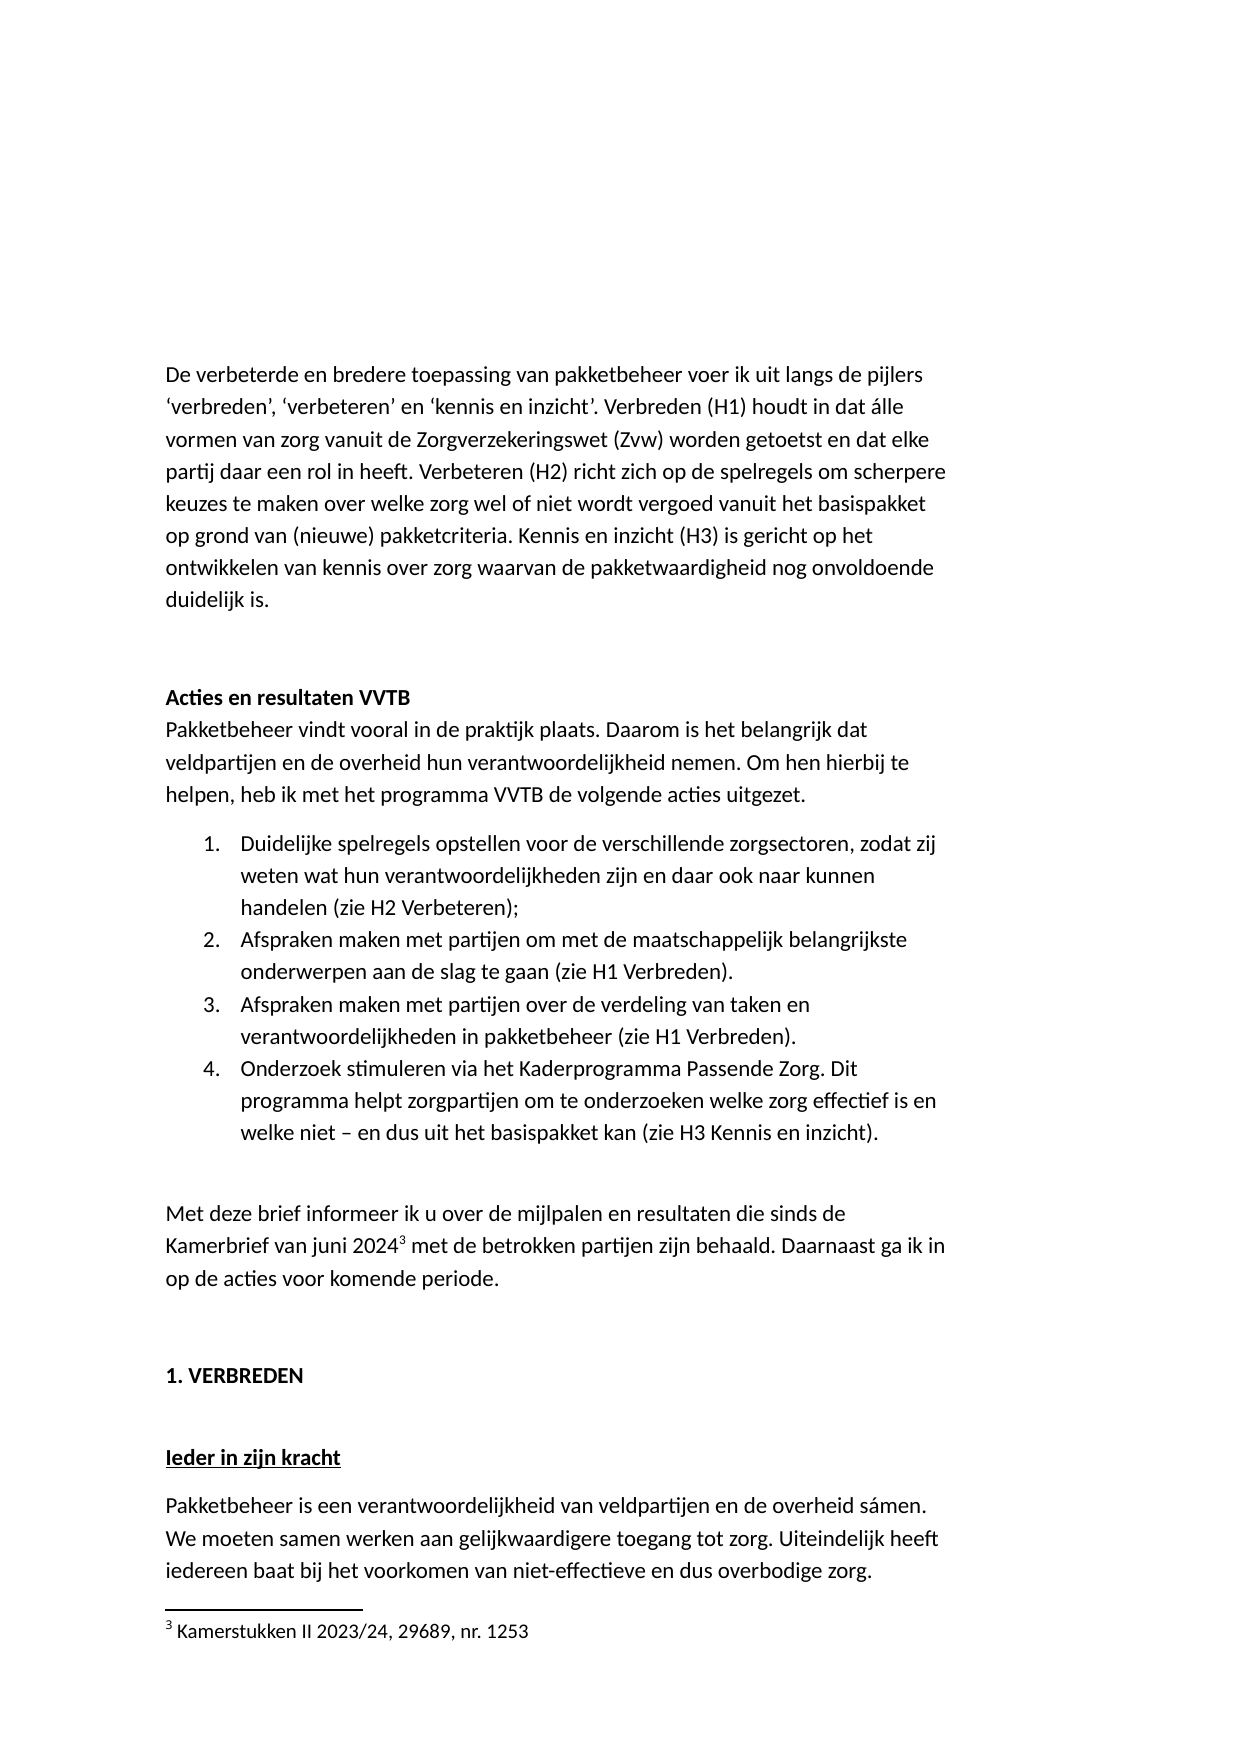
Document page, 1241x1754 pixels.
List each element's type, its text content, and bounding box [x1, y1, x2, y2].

list Afspraken maken met partijen over de verdeling van taken en verantwoordelijkheden in pakketbeheer (zie H1 Verbreden). [203, 990, 951, 1050]
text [165, 1491, 951, 1584]
list Afspraken maken met partijen om met de maatschappelijk belangrijkste onderwerpen aan de slag te gaan (zie H1 Verbreden). [203, 925, 951, 986]
list Onderzoek stimuleren via het Kaderprogramma Passende Zorg. Dit programma helpt zorgpartijen om te onderzoeken welke zorg effectief is en welke niet – en dus uit het basispakket kan (zie H3 Kennis en inzicht). [203, 1054, 951, 1146]
text Ieder in zijn kracht [165, 1410, 951, 1471]
text De verbeterde en bredere toepassing van pakketbeheer voer ik uit langs de pijlers ‘verbreden’, ‘verbeteren’ en ‘kennis en inzicht’. Verbreden (H1) houdt in dat álle vormen van zorg vanuit de Zorgverzekeringswet (Zvw) worden getoetst en dat elke partij daar een rol in heeft. Verbeteren (H2) richt zich op de spelregels om scherpere keuzes te maken over welke zorg wel of niet wordt vergoed vanuit het basispakket op grond van (nieuwe) pakketcriteria. Kennis en inzicht (H3) is gericht op het ontwikkelen van kennis over zorg waarvan de pakketwaardigheid nog onvoldoende duidelijk is. [165, 360, 951, 614]
text 1. VERBREDEN [165, 1362, 951, 1389]
text Acties en resultaten VVTB Pakketbeheer vindt vooral in de praktijk plaats. Daarom is het belangrijk dat veldpartijen en de overheid hun verantwoordelijkheid nemen. Om hen hierbij te helpen, heb ik met het programma VVTB de volgende acties uitgezet. [165, 683, 951, 808]
list Duidelijke spelregels opstellen voor de verschillende zorgsectoren, zodat zij weten wat hun verantwoordelijkheden zijn en daar ook naar kunnen handelen (zie H2 Verbeteren); [203, 829, 951, 921]
text Met deze brief informeer ik u over de mijlpalen en resultaten die sinds de Kamerbrief van juni 2024 met de betrokken partijen zijn behaald. Daarnaast ga ik in op de acties voor komende periode. [165, 1199, 951, 1292]
